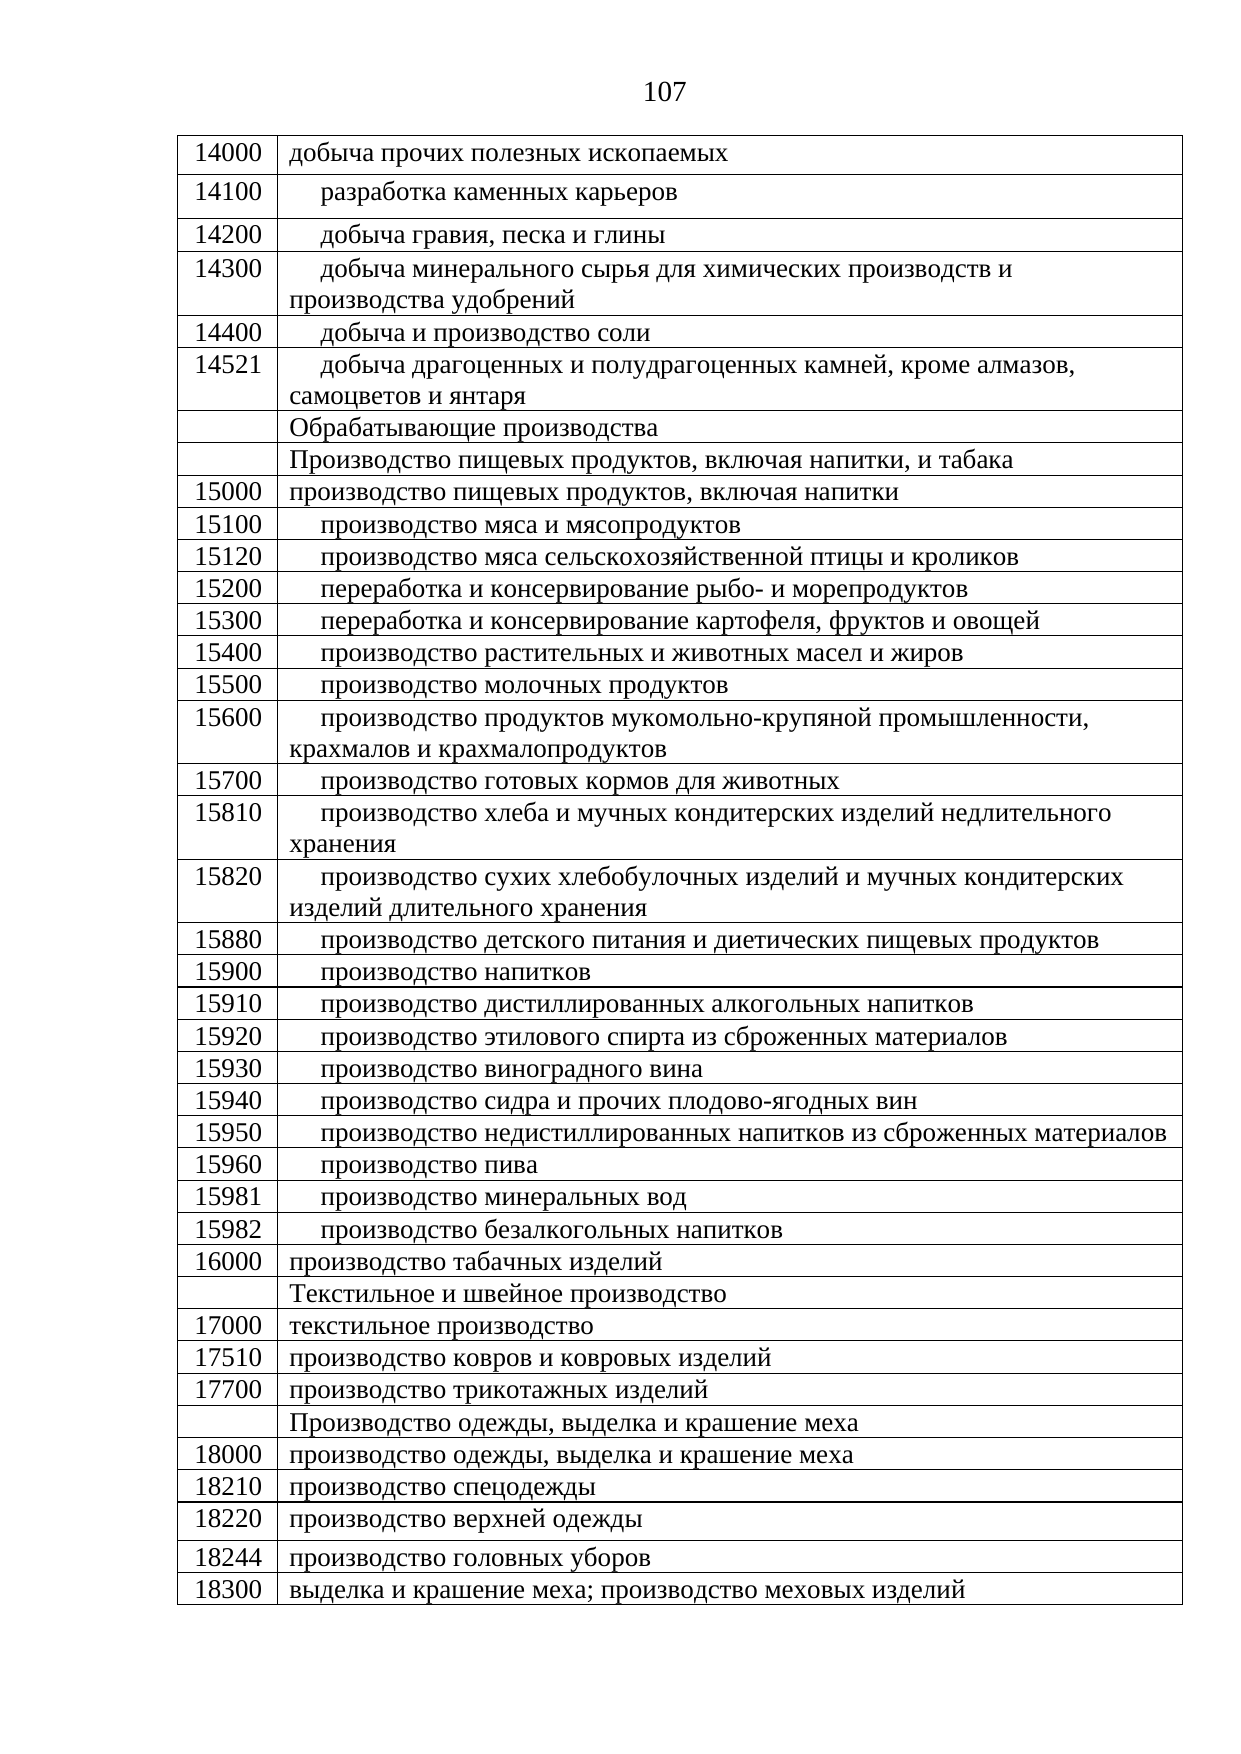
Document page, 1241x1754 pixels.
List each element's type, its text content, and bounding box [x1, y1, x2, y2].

table_cell добыча гравия, песка и глины [278, 219, 1182, 251]
table_cell переработка и консервирование рыбо- и морепродуктов [278, 572, 1182, 603]
table_cell производство молочных продуктов [278, 669, 1182, 700]
table_cell производство напитков [278, 955, 1182, 986]
table_cell 15810 [178, 796, 277, 859]
table_cell 15300 [178, 604, 277, 635]
table_cell добыча и производство соли [278, 316, 1182, 347]
table_cell производство пищевых продуктов, включая напитки [278, 476, 1182, 507]
table_cell производство ковров и ковровых изделий [278, 1341, 1182, 1373]
table_cell производство пива [278, 1148, 1182, 1179]
table_cell производство трикотажных изделий [278, 1374, 1182, 1405]
table_cell производство верхней одежды [278, 1503, 1182, 1540]
table_cell производство продуктов мукомольно-крупяной промышленности, крахмалов и крахмалопродуктов [278, 701, 1182, 763]
table_cell 15100 [178, 508, 277, 539]
table_cell [178, 443, 277, 474]
table_cell 17700 [178, 1374, 277, 1405]
table_cell Производство пищевых продуктов, включая напитки, и табака [278, 443, 1182, 474]
table_cell добыча минерального сырья для химических производств и производства удобрений [278, 252, 1182, 314]
table_cell добыча драгоценных и полудрагоценных камней, кроме алмазов, самоцветов и янтаря [278, 348, 1182, 410]
table_cell производство безалкогольных напитков [278, 1213, 1182, 1244]
table_cell 15600 [178, 701, 277, 763]
table_cell 14300 [178, 252, 277, 314]
table_cell 15500 [178, 669, 277, 700]
table_cell 15982 [178, 1213, 277, 1244]
table_cell 14521 [178, 348, 277, 410]
table_cell производство мяса сельскохозяйственной птицы и кроликов [278, 540, 1182, 571]
table_cell производство сухих хлебобулочных изделий и мучных кондитерских изделий длительного хранения [278, 860, 1182, 922]
table_cell производство готовых кормов для животных [278, 764, 1182, 795]
table_cell производство мяса и мясопродуктов [278, 508, 1182, 539]
table_cell производство растительных и животных масел и жиров [278, 636, 1182, 668]
table_cell Обрабатывающие производства [278, 411, 1182, 442]
table_cell 15880 [178, 923, 277, 954]
table_cell Текстильное и швейное производство [278, 1277, 1182, 1308]
table_cell 14000 [178, 136, 277, 174]
table_cell текстильное производство [278, 1309, 1182, 1340]
table_cell 17510 [178, 1341, 277, 1373]
table_cell производство хлеба и мучных кондитерских изделий недлительного хранения [278, 796, 1182, 859]
table_cell 15200 [178, 572, 277, 603]
table_cell 15981 [178, 1181, 277, 1212]
table_cell производство спецодежды [278, 1470, 1182, 1501]
table_cell 18000 [178, 1438, 277, 1469]
table_cell 16000 [178, 1245, 277, 1276]
table_cell [178, 1277, 277, 1308]
table_cell 15400 [178, 636, 277, 668]
table_cell 14100 [178, 175, 277, 218]
table_cell 15000 [178, 476, 277, 507]
table_cell 18244 [178, 1541, 277, 1572]
table_cell 15900 [178, 955, 277, 986]
table_cell 18300 [178, 1573, 277, 1604]
table_cell производство недистиллированных напитков из сброженных материалов [278, 1116, 1182, 1147]
table_cell производство одежды, выделка и крашение меха [278, 1438, 1182, 1469]
table_cell Производство одежды, выделка и крашение меха [278, 1406, 1182, 1437]
table_cell производство табачных изделий [278, 1245, 1182, 1276]
table_cell производство дистиллированных алкогольных напитков [278, 988, 1182, 1018]
table_cell переработка и консервирование картофеля, фруктов и овощей [278, 604, 1182, 635]
table_cell 15700 [178, 764, 277, 795]
table_cell производство головных уборов [278, 1541, 1182, 1572]
table_cell 14200 [178, 219, 277, 251]
table_cell 15960 [178, 1148, 277, 1179]
table_cell 17000 [178, 1309, 277, 1340]
table_cell добыча прочих полезных ископаемых [278, 136, 1182, 174]
table_cell производство сидра и прочих плодово-ягодных вин [278, 1084, 1182, 1115]
table_cell 15920 [178, 1020, 277, 1051]
table_cell 15820 [178, 860, 277, 922]
table_cell 15930 [178, 1052, 277, 1083]
table_cell [178, 411, 277, 442]
table_cell производство детского питания и диетических пищевых продуктов [278, 923, 1182, 954]
table_cell разработка каменных карьеров [278, 175, 1182, 218]
table_cell 15940 [178, 1084, 277, 1115]
table_cell 15120 [178, 540, 277, 571]
table_cell [178, 1406, 277, 1437]
table_cell 15910 [178, 988, 277, 1018]
table_cell 15950 [178, 1116, 277, 1147]
table_cell производство этилового спирта из сброженных материалов [278, 1020, 1182, 1051]
table_cell производство виноградного вина [278, 1052, 1182, 1083]
table_cell 18210 [178, 1470, 277, 1501]
table_cell 18220 [178, 1503, 277, 1540]
table_cell производство минеральных вод [278, 1181, 1182, 1212]
table_cell выделка и крашение меха; производство меховых изделий [278, 1573, 1182, 1604]
table_cell 14400 [178, 316, 277, 347]
